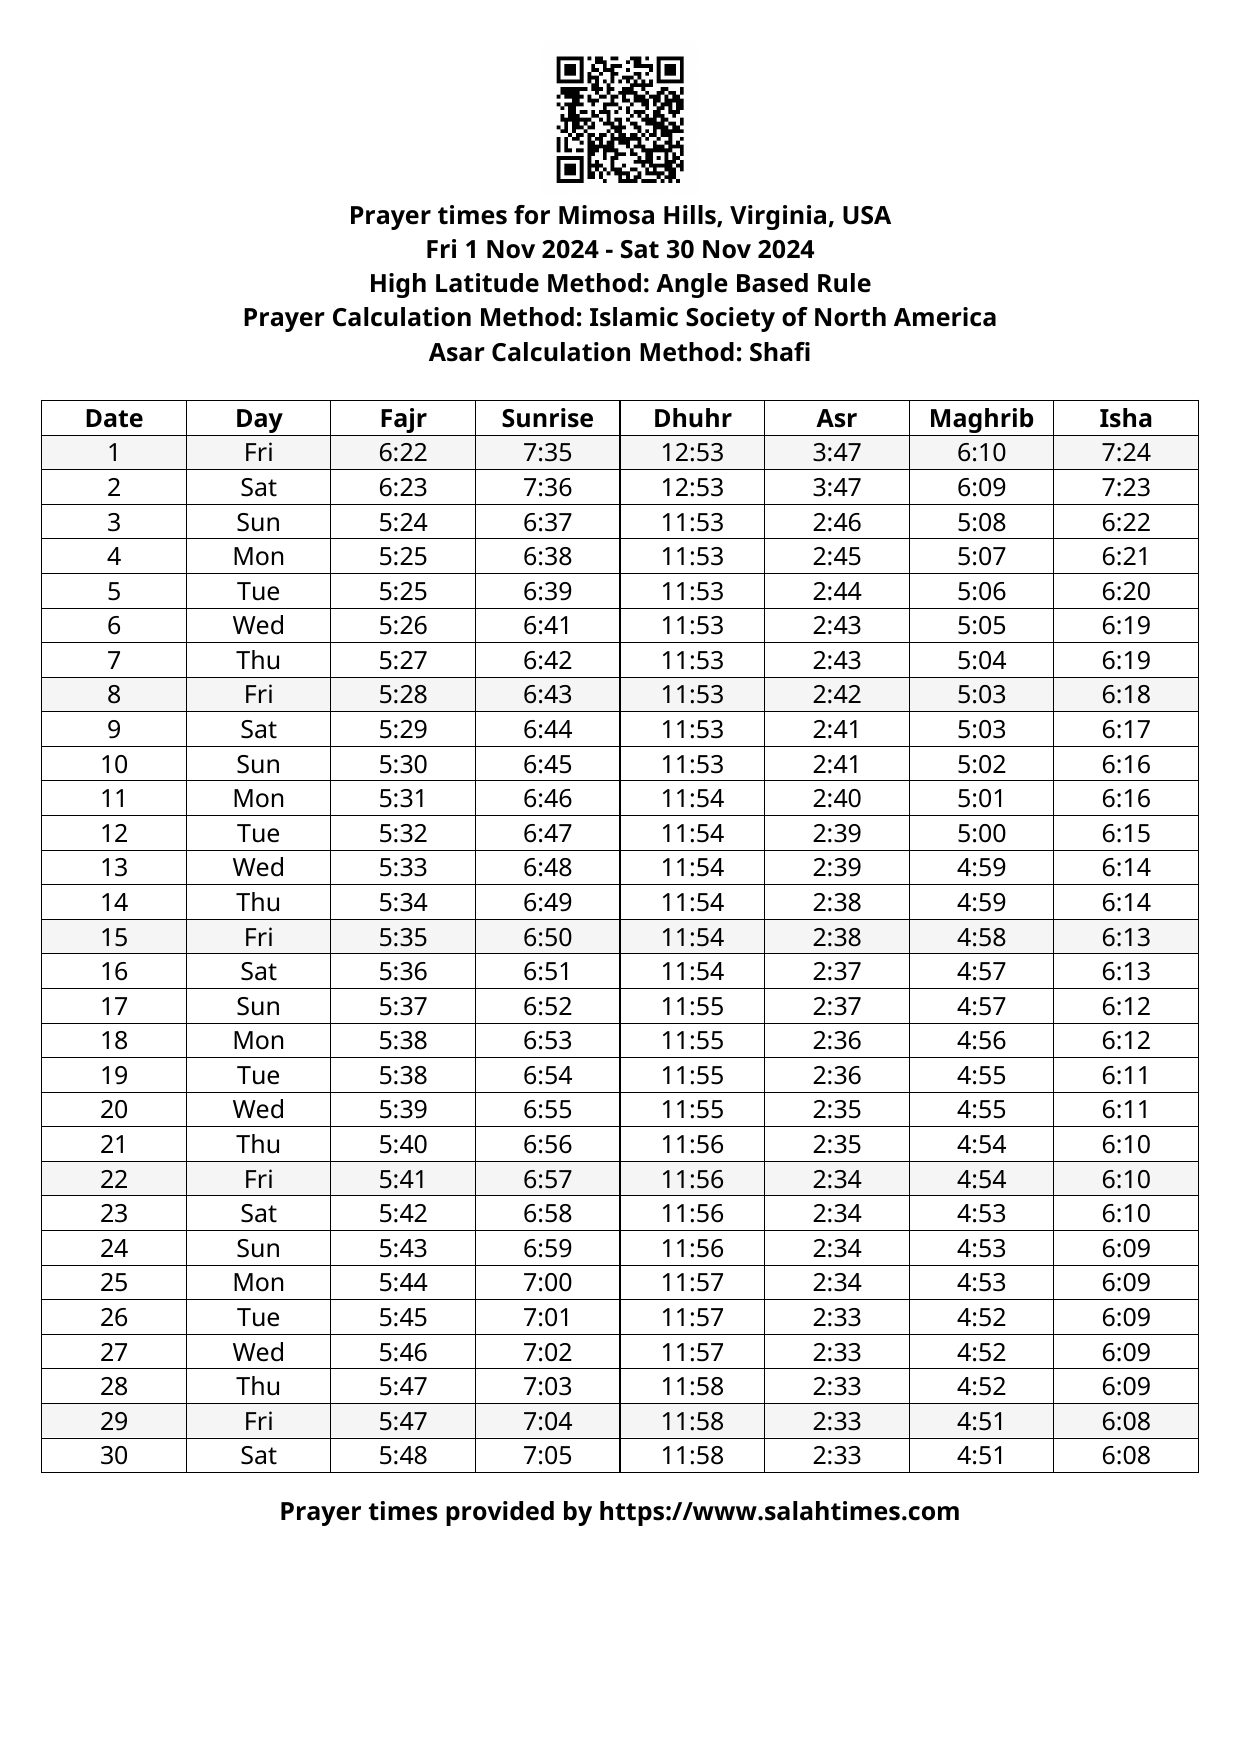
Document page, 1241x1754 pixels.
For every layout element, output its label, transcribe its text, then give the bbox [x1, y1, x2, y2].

table_cell 2:34 [765, 1196, 909, 1230]
table_cell 5:07 [910, 539, 1053, 573]
table_cell 5:41 [331, 1162, 475, 1195]
table_cell 2:40 [765, 781, 909, 815]
table_cell 4:57 [910, 954, 1053, 988]
table_cell 11:58 [621, 1439, 764, 1472]
text Fri 1 Nov 2024 - Sat 30 Nov 2024 [42, 232, 1198, 266]
table_cell 7:00 [476, 1266, 619, 1299]
table_cell 5:44 [331, 1266, 475, 1299]
table_cell 5:35 [331, 920, 475, 953]
table_cell 2:36 [765, 1024, 909, 1057]
table_cell 11 [42, 781, 186, 815]
table_cell Mon [187, 1024, 330, 1057]
table_cell 11:53 [621, 539, 764, 573]
table_cell 11:53 [621, 712, 764, 746]
table_cell 11:58 [621, 1404, 764, 1437]
table_cell 2:36 [765, 1058, 909, 1092]
table_cell Tue [187, 1300, 330, 1334]
table_cell 4:57 [910, 989, 1053, 1022]
table_cell 6:22 [331, 436, 475, 469]
table_cell 11:53 [621, 574, 764, 607]
text High Latitude Method: Angle Based Rule [42, 266, 1198, 300]
table_cell 25 [42, 1266, 186, 1299]
table_cell 5:31 [331, 781, 475, 815]
table_cell Thu [187, 643, 330, 677]
table_cell 7 [42, 643, 186, 677]
table_cell 5:37 [331, 989, 475, 1022]
table_cell 6:09 [1054, 1300, 1198, 1334]
table_cell Thu [187, 1369, 330, 1403]
table_cell Sun [187, 747, 330, 780]
table_cell 5:43 [331, 1231, 475, 1264]
table_cell 2:34 [765, 1162, 909, 1195]
table_cell Sat [187, 1196, 330, 1230]
table_cell 6:08 [1054, 1404, 1198, 1437]
table_header Dhuhr [621, 401, 764, 434]
table_cell 5:48 [331, 1439, 475, 1472]
table_cell 6:54 [476, 1058, 619, 1092]
table_cell 4:51 [910, 1439, 1053, 1472]
table_cell 5:25 [331, 539, 475, 573]
table_cell 6:08 [1054, 1439, 1198, 1472]
table_cell 7:23 [1054, 470, 1198, 504]
table_cell 15 [42, 920, 186, 953]
table_cell 11:53 [621, 747, 764, 780]
table_cell 5:29 [331, 712, 475, 746]
table_cell 7:35 [476, 436, 619, 469]
table_cell 6:46 [476, 781, 619, 815]
table_cell 2:33 [765, 1439, 909, 1472]
table_cell 5:34 [331, 885, 475, 919]
table_cell 5:02 [910, 747, 1053, 780]
table_cell 5:42 [331, 1196, 475, 1230]
table_cell 6:39 [476, 574, 619, 607]
table_cell 5:36 [331, 954, 475, 988]
table_cell 2:33 [765, 1300, 909, 1334]
table_cell 21 [42, 1127, 186, 1161]
table_cell 6:50 [476, 920, 619, 953]
table_cell 19 [42, 1058, 186, 1092]
table_cell 7:24 [1054, 436, 1198, 469]
table_cell Tue [187, 816, 330, 849]
table_cell 2:38 [765, 920, 909, 953]
table_cell 4:52 [910, 1369, 1053, 1403]
table_cell 6:48 [476, 851, 619, 884]
table_cell 2:46 [765, 505, 909, 538]
table_cell 11:57 [621, 1335, 764, 1368]
table_cell 2:44 [765, 574, 909, 607]
table_header Maghrib [910, 401, 1053, 434]
table_cell 2:39 [765, 851, 909, 884]
table_cell Mon [187, 1266, 330, 1299]
table_cell 4:52 [910, 1335, 1053, 1368]
table_cell Wed [187, 851, 330, 884]
table_cell 6:16 [1054, 781, 1198, 815]
text Asar Calculation Method: Shafi [42, 334, 1198, 368]
table_header Isha [1054, 401, 1198, 434]
table_cell 6:13 [1054, 920, 1198, 953]
table_cell 4:59 [910, 885, 1053, 919]
table_cell 2:38 [765, 885, 909, 919]
table_cell 11:54 [621, 781, 764, 815]
table_cell 2:37 [765, 989, 909, 1022]
table_cell Tue [187, 1058, 330, 1092]
table_cell 2:34 [765, 1231, 909, 1264]
table_cell Thu [187, 1127, 330, 1161]
table_cell Wed [187, 1335, 330, 1368]
table_cell Sun [187, 989, 330, 1022]
table_cell 4:52 [910, 1300, 1053, 1334]
picture [542, 41, 699, 198]
table_cell 5:38 [331, 1058, 475, 1092]
table_cell 6:19 [1054, 609, 1198, 642]
table_cell 11:55 [621, 989, 764, 1022]
table_cell 2:33 [765, 1404, 909, 1437]
table_cell 7:04 [476, 1404, 619, 1437]
table_cell 11:53 [621, 505, 764, 538]
table_header Sunrise [476, 401, 619, 434]
table_cell 5:03 [910, 678, 1053, 711]
table_cell 17 [42, 989, 186, 1022]
table_cell 6:20 [1054, 574, 1198, 607]
table_header Fajr [331, 401, 475, 434]
table_cell Thu [187, 885, 330, 919]
table_cell 5:25 [331, 574, 475, 607]
table_cell 11:53 [621, 609, 764, 642]
table_cell 3:47 [765, 436, 909, 469]
text Prayer times for Mimosa Hills, Virginia, USA [42, 198, 1198, 232]
table_cell 6:14 [1054, 885, 1198, 919]
table_cell 6:15 [1054, 816, 1198, 849]
table_cell 3 [42, 505, 186, 538]
table_cell 6:59 [476, 1231, 619, 1264]
table_cell 2:33 [765, 1335, 909, 1368]
table_cell 2 [42, 470, 186, 504]
table_cell 5:45 [331, 1300, 475, 1334]
table_cell 2:42 [765, 678, 909, 711]
table_cell 6:09 [910, 470, 1053, 504]
table_cell 6:55 [476, 1093, 619, 1126]
table_cell 11:53 [621, 678, 764, 711]
table_cell 11:58 [621, 1369, 764, 1403]
table_cell 2:45 [765, 539, 909, 573]
table_cell Sat [187, 1439, 330, 1472]
table_cell 5:32 [331, 816, 475, 849]
table_cell 12:53 [621, 470, 764, 504]
table_cell 10 [42, 747, 186, 780]
table_cell 5:47 [331, 1404, 475, 1437]
table_cell 6:38 [476, 539, 619, 573]
table_cell 11:56 [621, 1127, 764, 1161]
table_cell 5:47 [331, 1369, 475, 1403]
table_cell Fri [187, 1404, 330, 1437]
table_cell 24 [42, 1231, 186, 1264]
table_cell 7:02 [476, 1335, 619, 1368]
table_cell 4:53 [910, 1196, 1053, 1230]
table_cell 2:41 [765, 747, 909, 780]
table_header Asr [765, 401, 909, 434]
table_cell 5:40 [331, 1127, 475, 1161]
table_cell 20 [42, 1093, 186, 1126]
table_cell 5:03 [910, 712, 1053, 746]
table_cell 6:09 [1054, 1231, 1198, 1264]
table_cell 5:30 [331, 747, 475, 780]
table_cell 9 [42, 712, 186, 746]
table_cell 5:46 [331, 1335, 475, 1368]
table_cell 29 [42, 1404, 186, 1437]
table_cell 6:58 [476, 1196, 619, 1230]
table_cell 6:10 [1054, 1162, 1198, 1195]
table_cell 5:08 [910, 505, 1053, 538]
table_cell 5:38 [331, 1024, 475, 1057]
table_cell 11:53 [621, 643, 764, 677]
table_cell 7:05 [476, 1439, 619, 1472]
table_cell Fri [187, 920, 330, 953]
table_cell 6:09 [1054, 1335, 1198, 1368]
table_cell 6:45 [476, 747, 619, 780]
table_cell Wed [187, 609, 330, 642]
table_cell 6:49 [476, 885, 619, 919]
table_header Date [42, 401, 186, 434]
table_cell Sat [187, 712, 330, 746]
table_cell 6:43 [476, 678, 619, 711]
table_cell 12 [42, 816, 186, 849]
table_cell Wed [187, 1093, 330, 1126]
table_cell 14 [42, 885, 186, 919]
table_cell 2:37 [765, 954, 909, 988]
table_cell Fri [187, 1162, 330, 1195]
table_cell 16 [42, 954, 186, 988]
table_cell Sun [187, 1231, 330, 1264]
table_cell 2:39 [765, 816, 909, 849]
table_cell 27 [42, 1335, 186, 1368]
table_cell 6:44 [476, 712, 619, 746]
table_cell 6:42 [476, 643, 619, 677]
table_cell 11:54 [621, 851, 764, 884]
table_cell 6:12 [1054, 1024, 1198, 1057]
table_cell 6:23 [331, 470, 475, 504]
table_cell 6:47 [476, 816, 619, 849]
table_cell 6:51 [476, 954, 619, 988]
table_cell 11:54 [621, 954, 764, 988]
table_cell 5 [42, 574, 186, 607]
table_cell 4:59 [910, 851, 1053, 884]
table_cell 6:09 [1054, 1369, 1198, 1403]
table_cell 26 [42, 1300, 186, 1334]
table_cell 2:34 [765, 1266, 909, 1299]
table_cell 6:57 [476, 1162, 619, 1195]
table_cell 4:56 [910, 1024, 1053, 1057]
table_cell 6:53 [476, 1024, 619, 1057]
table_cell 6:09 [1054, 1266, 1198, 1299]
table_cell Mon [187, 781, 330, 815]
table_cell 6 [42, 609, 186, 642]
table_cell 13 [42, 851, 186, 884]
table_cell 1 [42, 436, 186, 469]
table_cell 2:41 [765, 712, 909, 746]
table_cell 7:01 [476, 1300, 619, 1334]
table_cell 30 [42, 1439, 186, 1472]
table_cell 6:52 [476, 989, 619, 1022]
table_cell 11:57 [621, 1300, 764, 1334]
table_cell 5:24 [331, 505, 475, 538]
table_cell 4:58 [910, 920, 1053, 953]
table_cell 4:54 [910, 1127, 1053, 1161]
table_cell 6:41 [476, 609, 619, 642]
table_cell 2:43 [765, 643, 909, 677]
table_header Day [187, 401, 330, 434]
table_cell 4:55 [910, 1058, 1053, 1092]
table_cell 8 [42, 678, 186, 711]
text Prayer Calculation Method: Islamic Society of North America [42, 300, 1198, 334]
table_cell 5:33 [331, 851, 475, 884]
table_cell 5:05 [910, 609, 1053, 642]
table_cell Mon [187, 539, 330, 573]
table_cell Tue [187, 574, 330, 607]
table_cell 4:51 [910, 1404, 1053, 1437]
table_cell 6:10 [910, 436, 1053, 469]
table_cell 7:03 [476, 1369, 619, 1403]
table_cell 6:37 [476, 505, 619, 538]
table_cell 2:35 [765, 1127, 909, 1161]
table_cell 4:53 [910, 1231, 1053, 1264]
table_cell 11:57 [621, 1266, 764, 1299]
table_cell 5:06 [910, 574, 1053, 607]
table_cell 2:43 [765, 609, 909, 642]
table_cell 11:54 [621, 920, 764, 953]
table_cell 11:55 [621, 1024, 764, 1057]
table_cell 6:18 [1054, 678, 1198, 711]
table_cell 11:56 [621, 1162, 764, 1195]
table_cell 11:55 [621, 1058, 764, 1092]
table_cell 4:55 [910, 1093, 1053, 1126]
table_cell 18 [42, 1024, 186, 1057]
table_cell 6:14 [1054, 851, 1198, 884]
table_cell 6:56 [476, 1127, 619, 1161]
table_cell 11:55 [621, 1093, 764, 1126]
text Prayer times provided by https://www.salahtimes.com [42, 1494, 1198, 1528]
table_cell 2:33 [765, 1369, 909, 1403]
table_cell 5:26 [331, 609, 475, 642]
table_cell 23 [42, 1196, 186, 1230]
table_cell 28 [42, 1369, 186, 1403]
table_cell 5:28 [331, 678, 475, 711]
table_cell 11:54 [621, 885, 764, 919]
table_cell Sat [187, 954, 330, 988]
table_cell 4:54 [910, 1162, 1053, 1195]
table_cell 6:10 [1054, 1127, 1198, 1161]
table_cell 3:47 [765, 470, 909, 504]
table_cell 6:10 [1054, 1196, 1198, 1230]
table_cell 22 [42, 1162, 186, 1195]
table_cell 5:00 [910, 816, 1053, 849]
table_cell Sat [187, 470, 330, 504]
table_cell 7:36 [476, 470, 619, 504]
table_cell 5:01 [910, 781, 1053, 815]
table_cell Sun [187, 505, 330, 538]
table_cell 6:17 [1054, 712, 1198, 746]
table_cell 6:11 [1054, 1093, 1198, 1126]
table_cell 5:39 [331, 1093, 475, 1126]
table_cell 6:16 [1054, 747, 1198, 780]
table_cell 4 [42, 539, 186, 573]
table_cell 12:53 [621, 436, 764, 469]
table_cell 11:56 [621, 1231, 764, 1264]
table_cell 5:27 [331, 643, 475, 677]
table_cell 6:11 [1054, 1058, 1198, 1092]
table_cell 6:12 [1054, 989, 1198, 1022]
table_cell 6:22 [1054, 505, 1198, 538]
table_cell 11:54 [621, 816, 764, 849]
table_cell Fri [187, 436, 330, 469]
table_cell 5:04 [910, 643, 1053, 677]
table_cell 6:13 [1054, 954, 1198, 988]
table_cell 4:53 [910, 1266, 1053, 1299]
table_cell 11:56 [621, 1196, 764, 1230]
table_cell Fri [187, 678, 330, 711]
table_cell 2:35 [765, 1093, 909, 1126]
table_cell 6:21 [1054, 539, 1198, 573]
table_cell 6:19 [1054, 643, 1198, 677]
